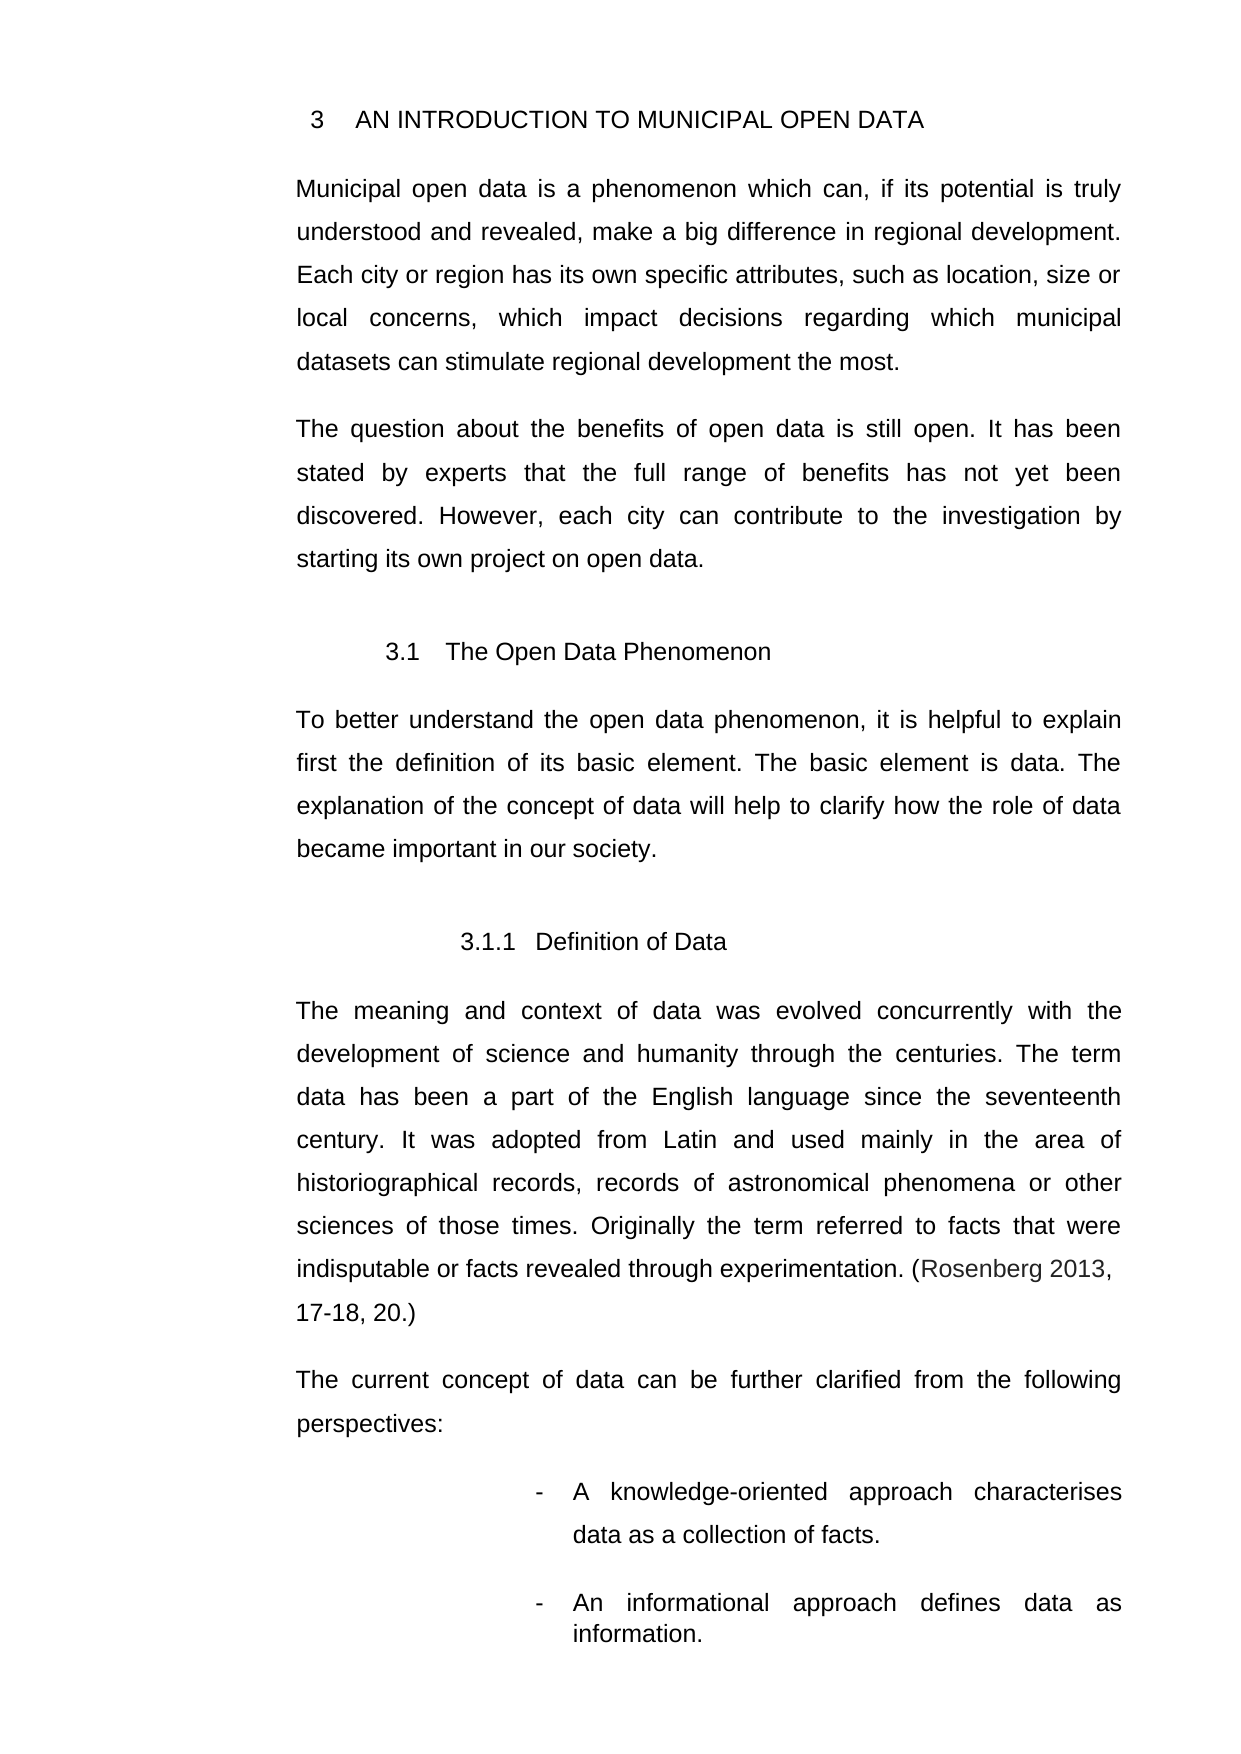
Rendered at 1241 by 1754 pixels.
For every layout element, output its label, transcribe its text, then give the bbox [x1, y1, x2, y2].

text Municipal open data is a phenomenon which can, if its potential is truly understood and revealed, make a big difference in regional development. Each city or region has its own specific attributes, such as location, size or local concerns, which impact decisions regarding which municipal datasets can stimulate regional development the most. [295, 174, 1123, 375]
text To better understand the open data phenomenon, it is helpful to explain first the definition of its basic element. The basic element is data. The explanation of the concept of data will help to clarify how the role of data became important in our society. [295, 705, 1123, 863]
text 17-18, 20.) [295, 1297, 1123, 1326]
text The meaning and context of data was evolved concurrently with the development of science and humanity through the centuries. The term data has been a part of the English language since the seventeenth century. It was adopted from Latin and used mainly in the area of historiographical records, records of astronomical phenomena or other sciences of those times. Originally the term referred to facts that were indisputable or facts revealed through experimentation. (Rosenberg 2013, [295, 996, 1123, 1283]
list Definition of Data [460, 927, 1123, 956]
list The Open Data Phenomenon [385, 637, 1123, 666]
list An informational approach defines data as information. [535, 1587, 1123, 1647]
list AN INTRODUCTION TO MUNICIPAL OPEN DATA [310, 105, 1123, 134]
text The current concept of data can be further clarified from the following perspectives: [295, 1365, 1123, 1437]
list A knowledge-oriented approach characterises data as a collection of facts. [535, 1476, 1123, 1548]
text The question about the benefits of open data is still open. It has been stated by experts that the full range of benefits has not yet been discovered. However, each city can contribute to the investigation by starting its own project on open data. [295, 414, 1123, 573]
